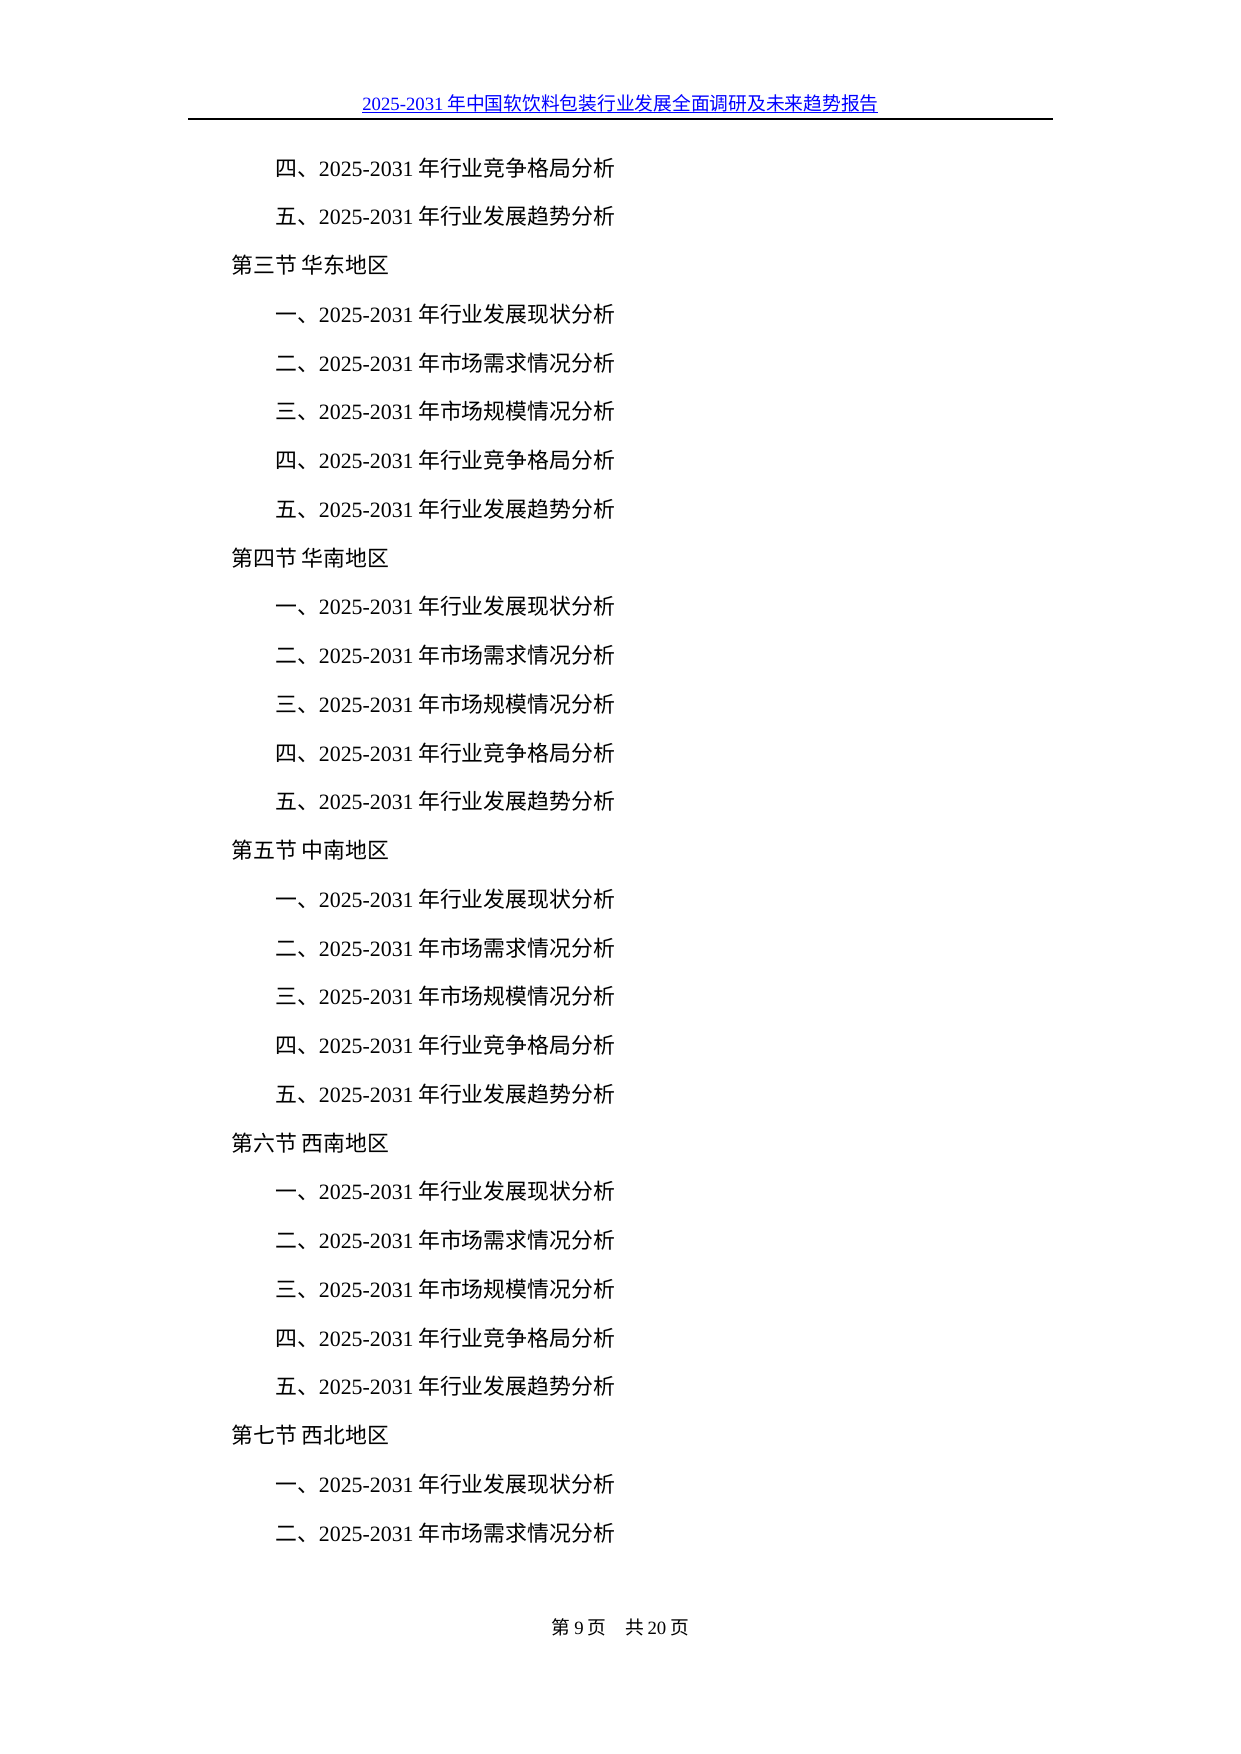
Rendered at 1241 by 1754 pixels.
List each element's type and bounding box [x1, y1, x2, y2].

text [187, 150, 1053, 1548]
